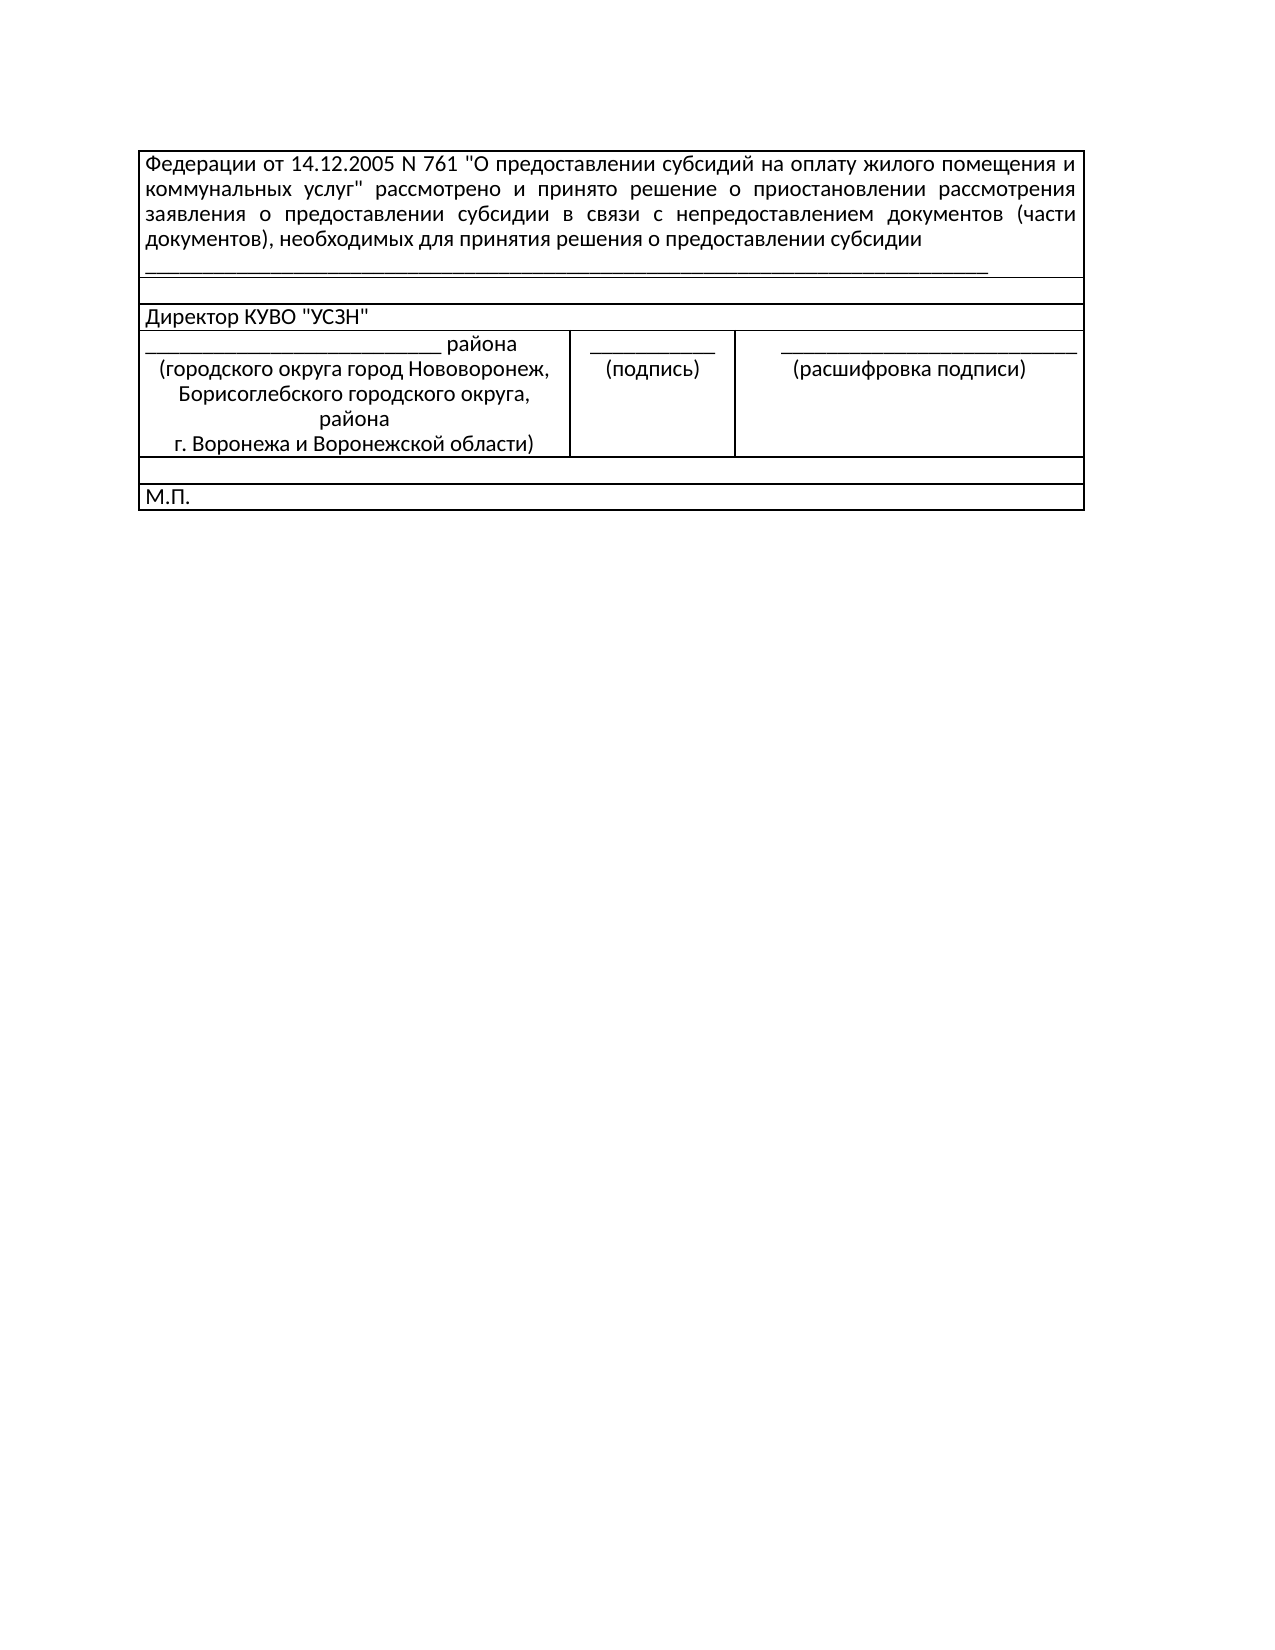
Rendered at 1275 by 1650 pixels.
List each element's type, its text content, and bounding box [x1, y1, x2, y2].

table_cell Директор КУВО "УСЗН" [140, 305, 1083, 330]
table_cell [140, 152, 1083, 277]
table_cell ___________ (подпись) [571, 331, 734, 456]
table_cell [140, 278, 1083, 303]
table_cell __________________________ (расшифровка подписи) [736, 331, 1083, 456]
table_cell __________________________ района (городского округа город Нововоронеж, Борисоглебского городского округа, района г. Воронежа и Воронежской области) [140, 331, 569, 456]
table_cell М.П. [140, 485, 1083, 509]
table_cell [140, 458, 1083, 483]
